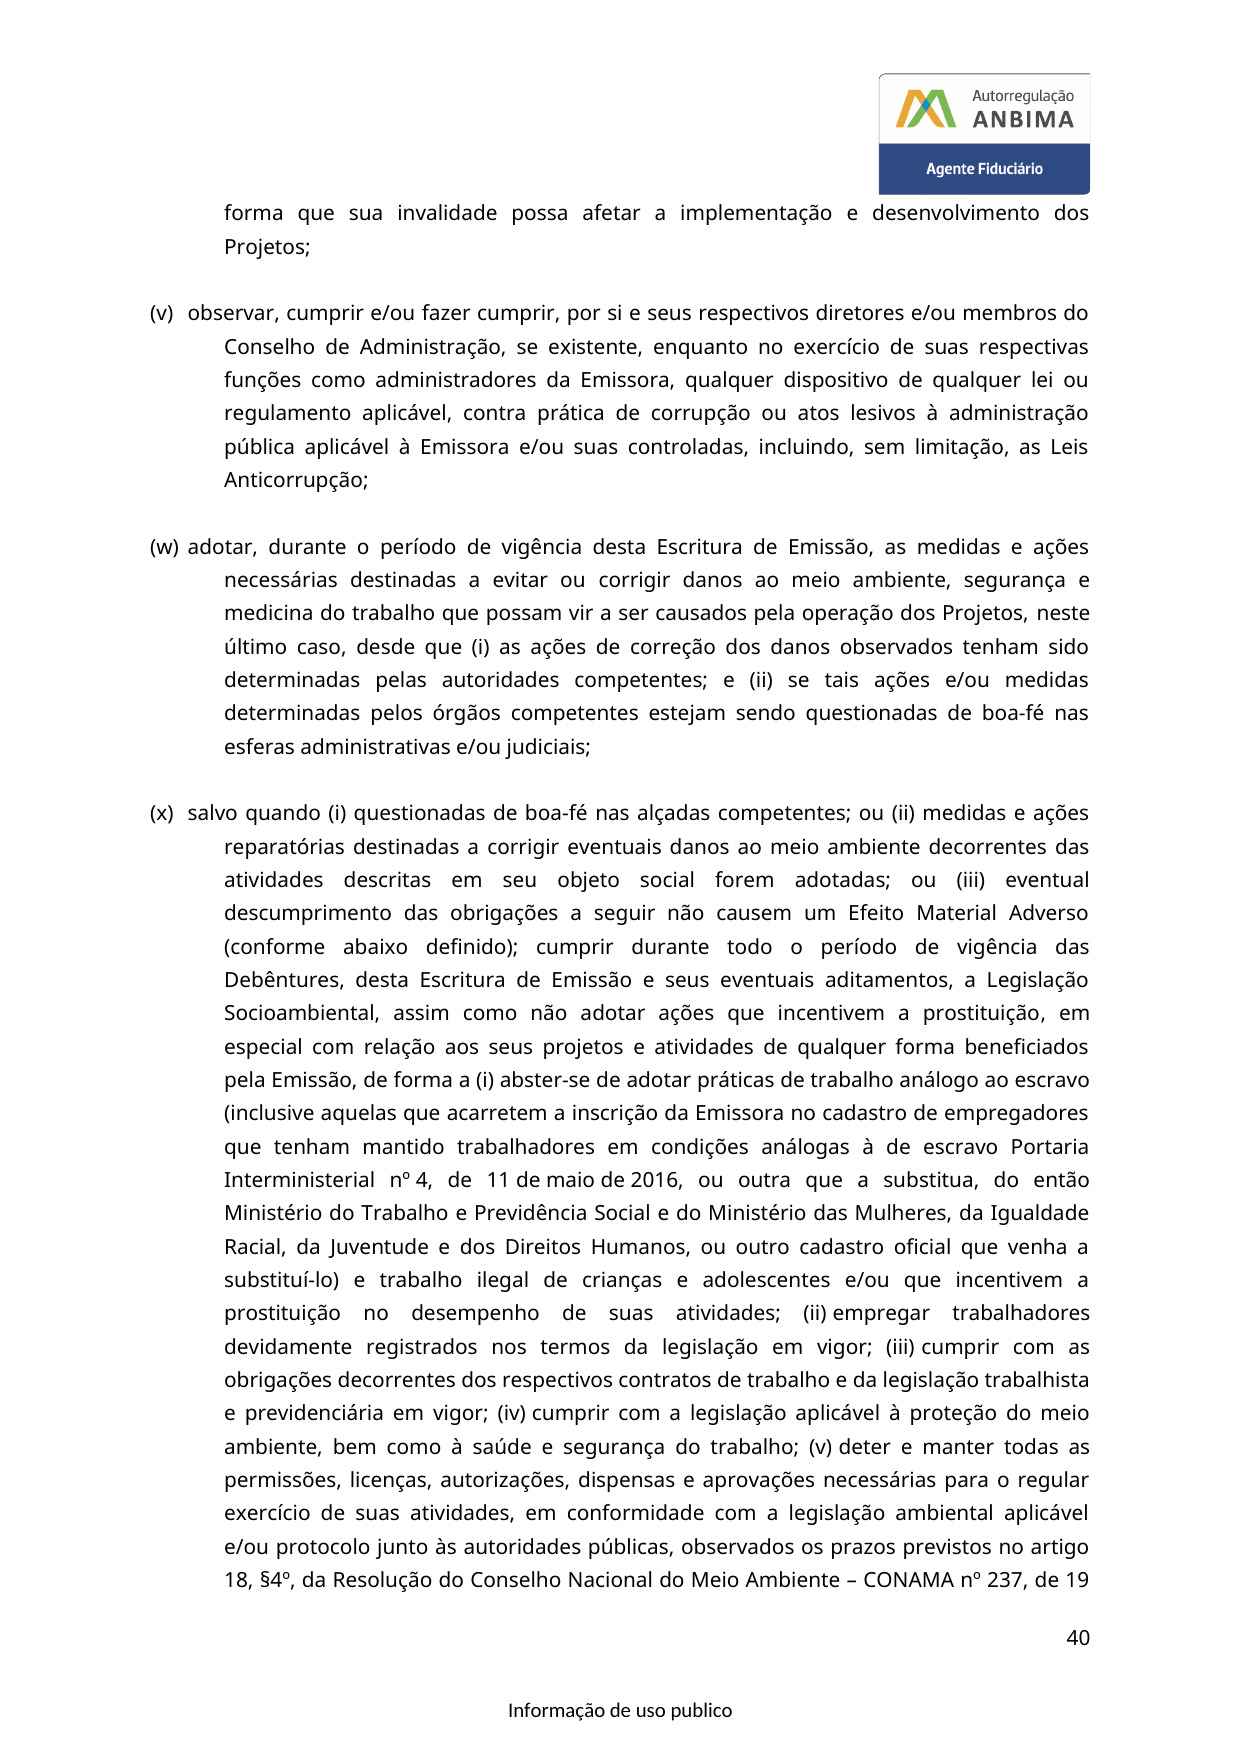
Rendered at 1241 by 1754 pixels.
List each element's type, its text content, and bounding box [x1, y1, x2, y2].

list observar, cumprir e/ou fazer cumprir, por si e seus respectivos diretores e/ou membros do Conselho de Administração, se existente, enquanto no exercício de suas respectivas funções como administradores da Emissora, qualquer dispositivo de qualquer lei ou regulamento aplicável, contra prática de corrupção ou atos lesivos à administração pública aplicável à Emissora e/ou suas controladas, incluindo, sem limitação, as Leis Anticorrupção; [150, 294, 1090, 494]
list adotar, durante o período de vigência desta Escritura de Emissão, as medidas e ações necessárias destinadas a evitar ou corrigir danos ao meio ambiente, segurança e medicina do trabalho que possam vir a ser causados pela operação dos Projetos, neste último caso, desde que (i) as ações de correção dos danos observados tenham sido determinadas pelas autoridades competentes; e (ii) se tais ações e/ou medidas determinadas pelos órgãos competentes estejam sendo questionadas de boa-fé nas esferas administrativas e/ou judiciais; [150, 527, 1090, 761]
picture [878, 73, 1091, 195]
